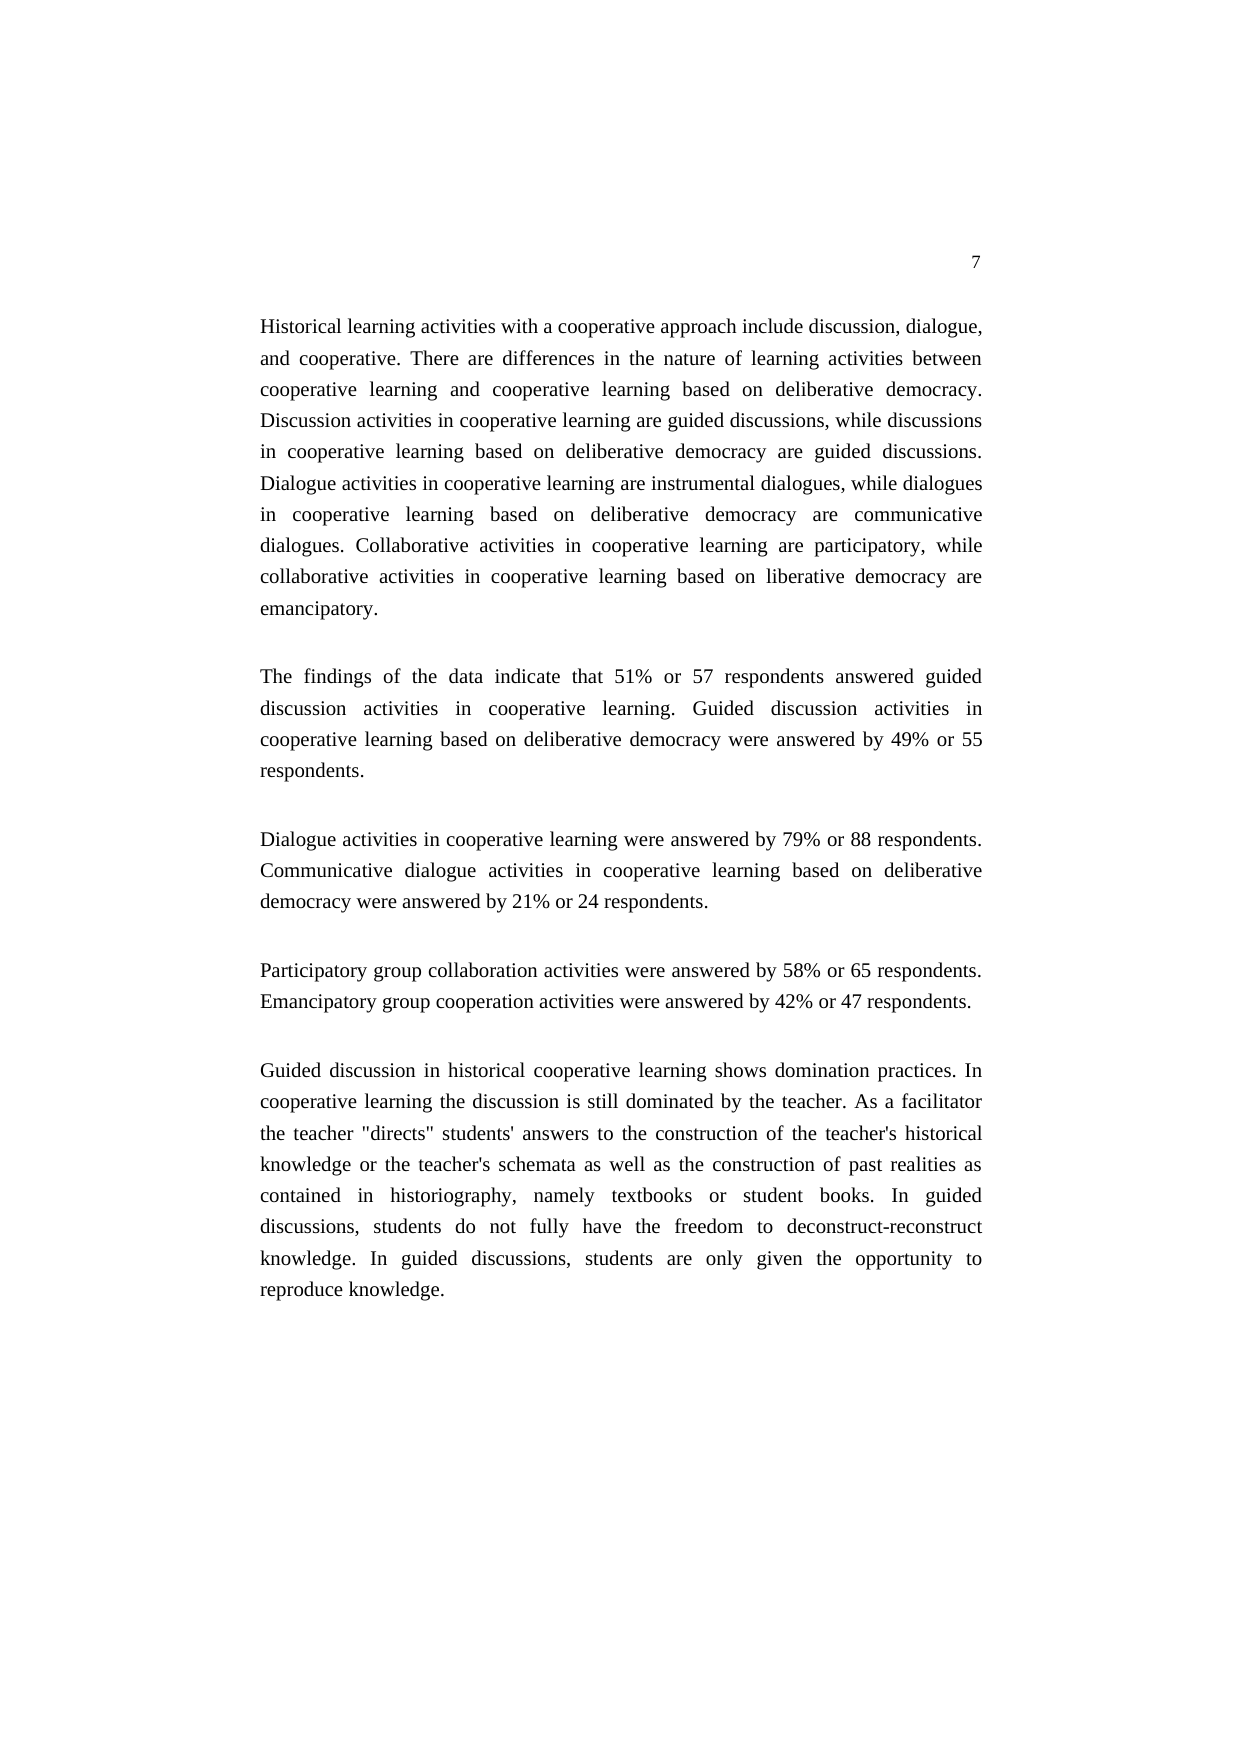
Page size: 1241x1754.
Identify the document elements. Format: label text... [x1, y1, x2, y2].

subtitle Dialogue activities in cooperative learning were answered by 79% or 88 respondents. Communicative dialogue activities in cooperative learning based on deliberative democracy were answered by 21% or 24 respondents. [260, 819, 983, 913]
subtitle Participatory group collaboration activities were answered by 58% or 65 respondents. Emancipatory group cooperation activities were answered by 42% or 47 respondents. [260, 951, 983, 1013]
subtitle The findings of the data indicate that 51% or 57 respondents answered guided discussion activities in cooperative learning. Guided discussion activities in cooperative learning based on deliberative democracy were answered by 49% or 55 respondents. [260, 657, 983, 782]
subtitle Historical learning activities with a cooperative approach include discussion, dialogue, and cooperative. There are differences in the nature of learning activities between cooperative learning and cooperative learning based on deliberative democracy. Discussion activities in cooperative learning are guided discussions, while discussions in cooperative learning based on deliberative democracy are guided discussions. Dialogue activities in cooperative learning are instrumental dialogues, while dialogues in cooperative learning based on deliberative democracy are communicative dialogues. Collaborative activities in cooperative learning are participatory, while collaborative activities in cooperative learning based on liberative democracy are emancipatory. [260, 307, 983, 619]
subtitle Guided discussion in historical cooperative learning shows domination practices. In cooperative learning the discussion is still dominated by the teacher. As a facilitator the teacher "directs" students' answers to the construction of the teacher's historical knowledge or the teacher's schemata as well as the construction of past realities as contained in historiography, namely textbooks or student books. In guided discussions, students do not fully have the freedom to deconstruct-reconstruct knowledge. In guided discussions, students are only given the opportunity to reproduce knowledge. [260, 1051, 983, 1301]
